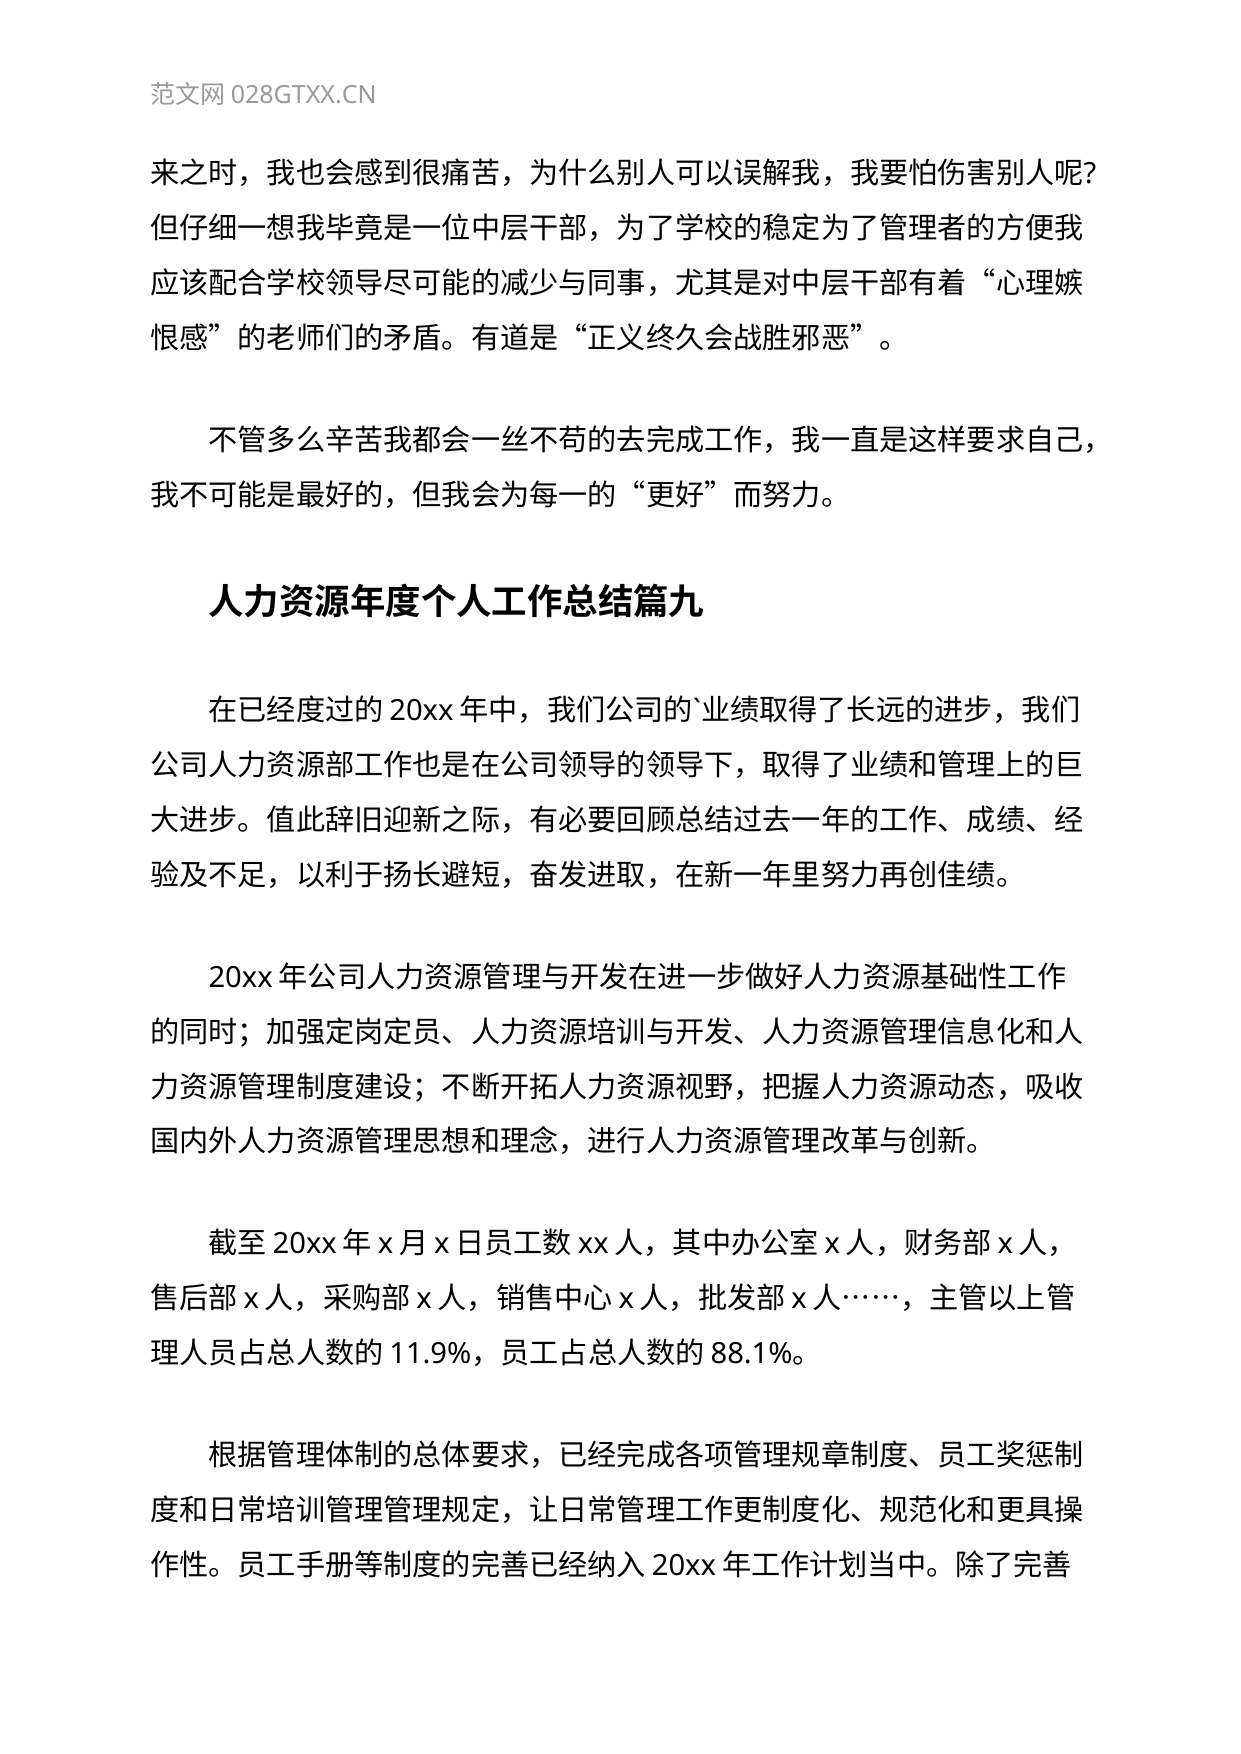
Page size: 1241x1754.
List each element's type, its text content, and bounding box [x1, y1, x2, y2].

text 20xx年公司人力资源管理与开发在进一步做好人力资源基础性工作的同时；加强定岗定员、人力资源培训与开发、人力资源管理信息化和人力资源管理制度建设；不断开拓人力资源视野，把握人力资源动态，吸收国内外人力资源管理思想和理念，进行人力资源管理改革与创新。 [150, 953, 1090, 1160]
text 在已经度过的20xx年中，我们公司的`业绩取得了长远的进步，我们公司人力资源部工作也是在公司领导的领导下，取得了业绩和管理上的巨大进步。值此辞旧迎新之际，有必要回顾总结过去一年的工作、成绩、经验及不足，以利于扬长避短，奋发进取，在新一年里努力再创佳绩。 [150, 687, 1090, 894]
text 截至20xx年x月x日员工数xx人，其中办公室x人，财务部x人，售后部x人，采购部x人，销售中心x人，批发部x人……，主管以上管理人员占总人数的11.9%，员工占总人数的88.1%。 [150, 1220, 1090, 1372]
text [150, 150, 1090, 357]
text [150, 1432, 1090, 1584]
text 不管多么辛苦我都会一丝不苟的去完成工作，我一直是这样要求自己，我不可能是最好的，但我会为每一的“更好”而努力。 [150, 417, 1090, 514]
text 人力资源年度个人工作总结篇九 [150, 573, 1090, 624]
